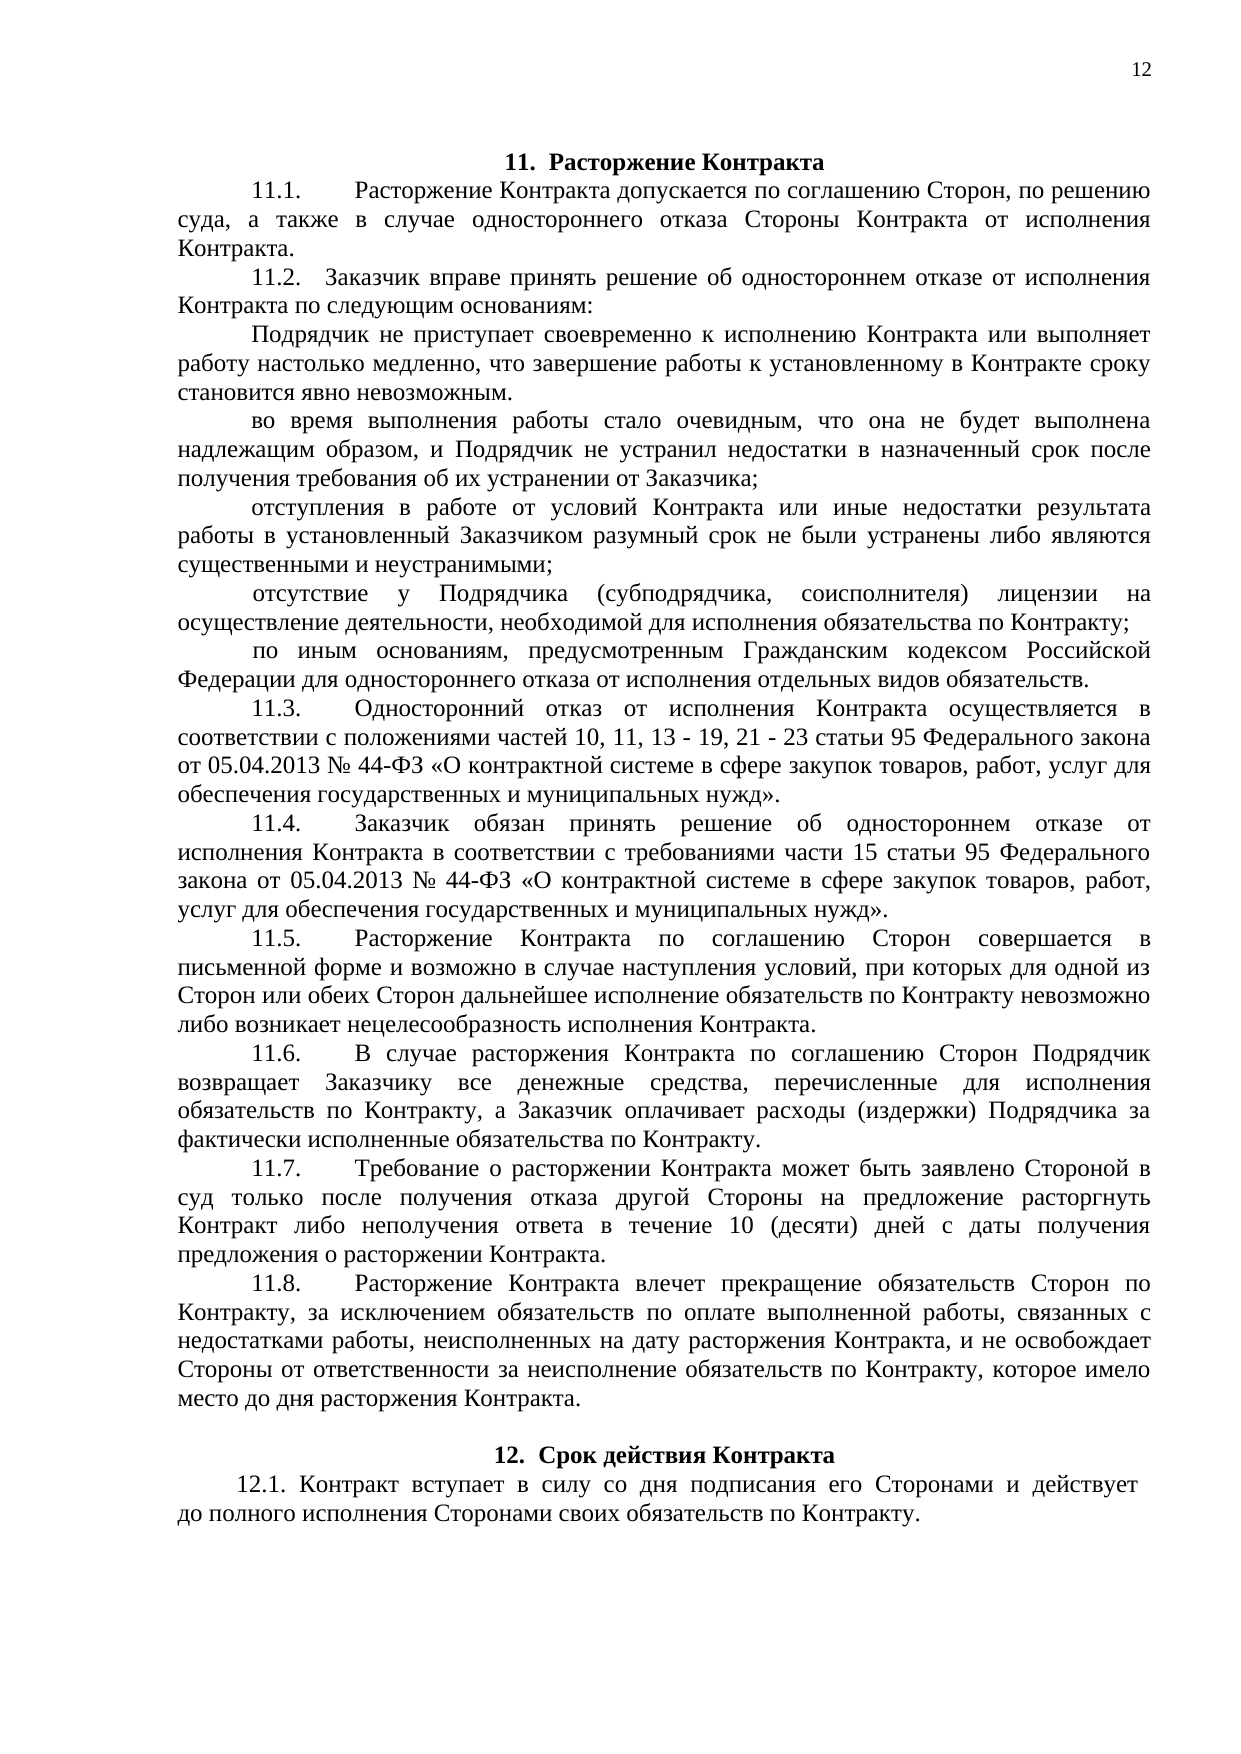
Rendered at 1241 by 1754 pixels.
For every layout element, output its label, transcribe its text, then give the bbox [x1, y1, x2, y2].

list Требование о расторжении Контракта может быть заявлено Стороной в суд только после получения отказа другой Стороны на предложение расторгнуть Контракт либо неполучения ответа в течение 10 (десяти) дней с даты получения предложения о расторжении Контракта. [177, 1153, 1152, 1268]
list В случае расторжения Контракта по соглашению Сторон Подрядчик возвращает Заказчику все денежные средства, перечисленные для исполнения обязательств по Контракту, а Заказчик оплачивает расходы (издержки) Подрядчика за фактически исполненные обязательства по Контракту. [177, 1038, 1152, 1153]
text отсутствие у Подрядчика (субподрядчика, соисполнителя) лицензии на осуществление деятельности, необходимой для исполнения обязательства по Контракту; [177, 578, 1152, 636]
text во время выполнения работы стало очевидным, что она не будет выполнена надлежащим образом, и Подрядчик не устранил недостатки в назначенный срок после получения требования об их устранении от Заказчика; [177, 406, 1152, 492]
list Расторжение Контракта [177, 147, 1152, 176]
list Односторонний отказ от исполнения Контракта осуществляется в соответствии с положениями частей 10, 11, 13 - 19, 21 - 23 статьи 95 Федерального закона от 05.04.2013 № 44-ФЗ «О контрактной системе в сфере закупок товаров, работ, услуг для обеспечения государственных и муниципальных нужд». [177, 693, 1152, 808]
list Расторжение Контракта по соглашению Сторон совершается в письменной форме и возможно в случае наступления условий, при которых для одной из Сторон или обеих Сторон дальнейшее исполнение обязательств по Контракту невозможно либо возникает нецелесообразность исполнения Контракта. [177, 923, 1152, 1038]
text по иным основаниям, предусмотренным Гражданским кодексом Российской Федерации для одностороннего отказа от исполнения отдельных видов обязательств. [177, 636, 1152, 693]
text Подрядчик не приступает своевременно к исполнению Контракта или выполняет работу настолько медленно, что завершение работы к установленному в Контракте сроку становится явно невозможным. [177, 319, 1152, 406]
list Расторжение Контракта допускается по соглашению Сторон, по решению суда, а также в случае одностороннего отказа Стороны Контракта от исполнения Контракта. [177, 176, 1152, 262]
text отступления в работе от условий Контракта или иные недостатки результата работы в установленный Заказчиком разумный срок не были устранены либо являются существенными и неустранимыми; [177, 492, 1152, 578]
list Заказчик обязан принять решение об одностороннем отказе от исполнения Контракта в соответствии с требованиями части 15 статьи 95 Федерального закона от 05.04.2013 № 44-ФЗ «О контрактной системе в сфере закупок товаров, работ, услуг для обеспечения государственных и муниципальных нужд». [177, 808, 1152, 923]
text 12.1. Контракт вступает в силу со дня подписания его Сторонами и действует до полного исполнения Сторонами своих обязательств по Контракту. [177, 1469, 1152, 1527]
list Заказчик вправе принять решение об одностороннем отказе от исполнения Контракта по следующим основаниям: [177, 262, 1152, 319]
list Расторжение Контракта влечет прекращение обязательств Сторон по Контракту, за исключением обязательств по оплате выполненной работы, связанных с недостатками работы, неисполненных на дату расторжения Контракта, и не освобождает Стороны от ответственности за неисполнение обязательств по Контракту, которое имело место до дня расторжения Контракта. [177, 1268, 1152, 1412]
list Срок действия Контракта [177, 1441, 1152, 1469]
